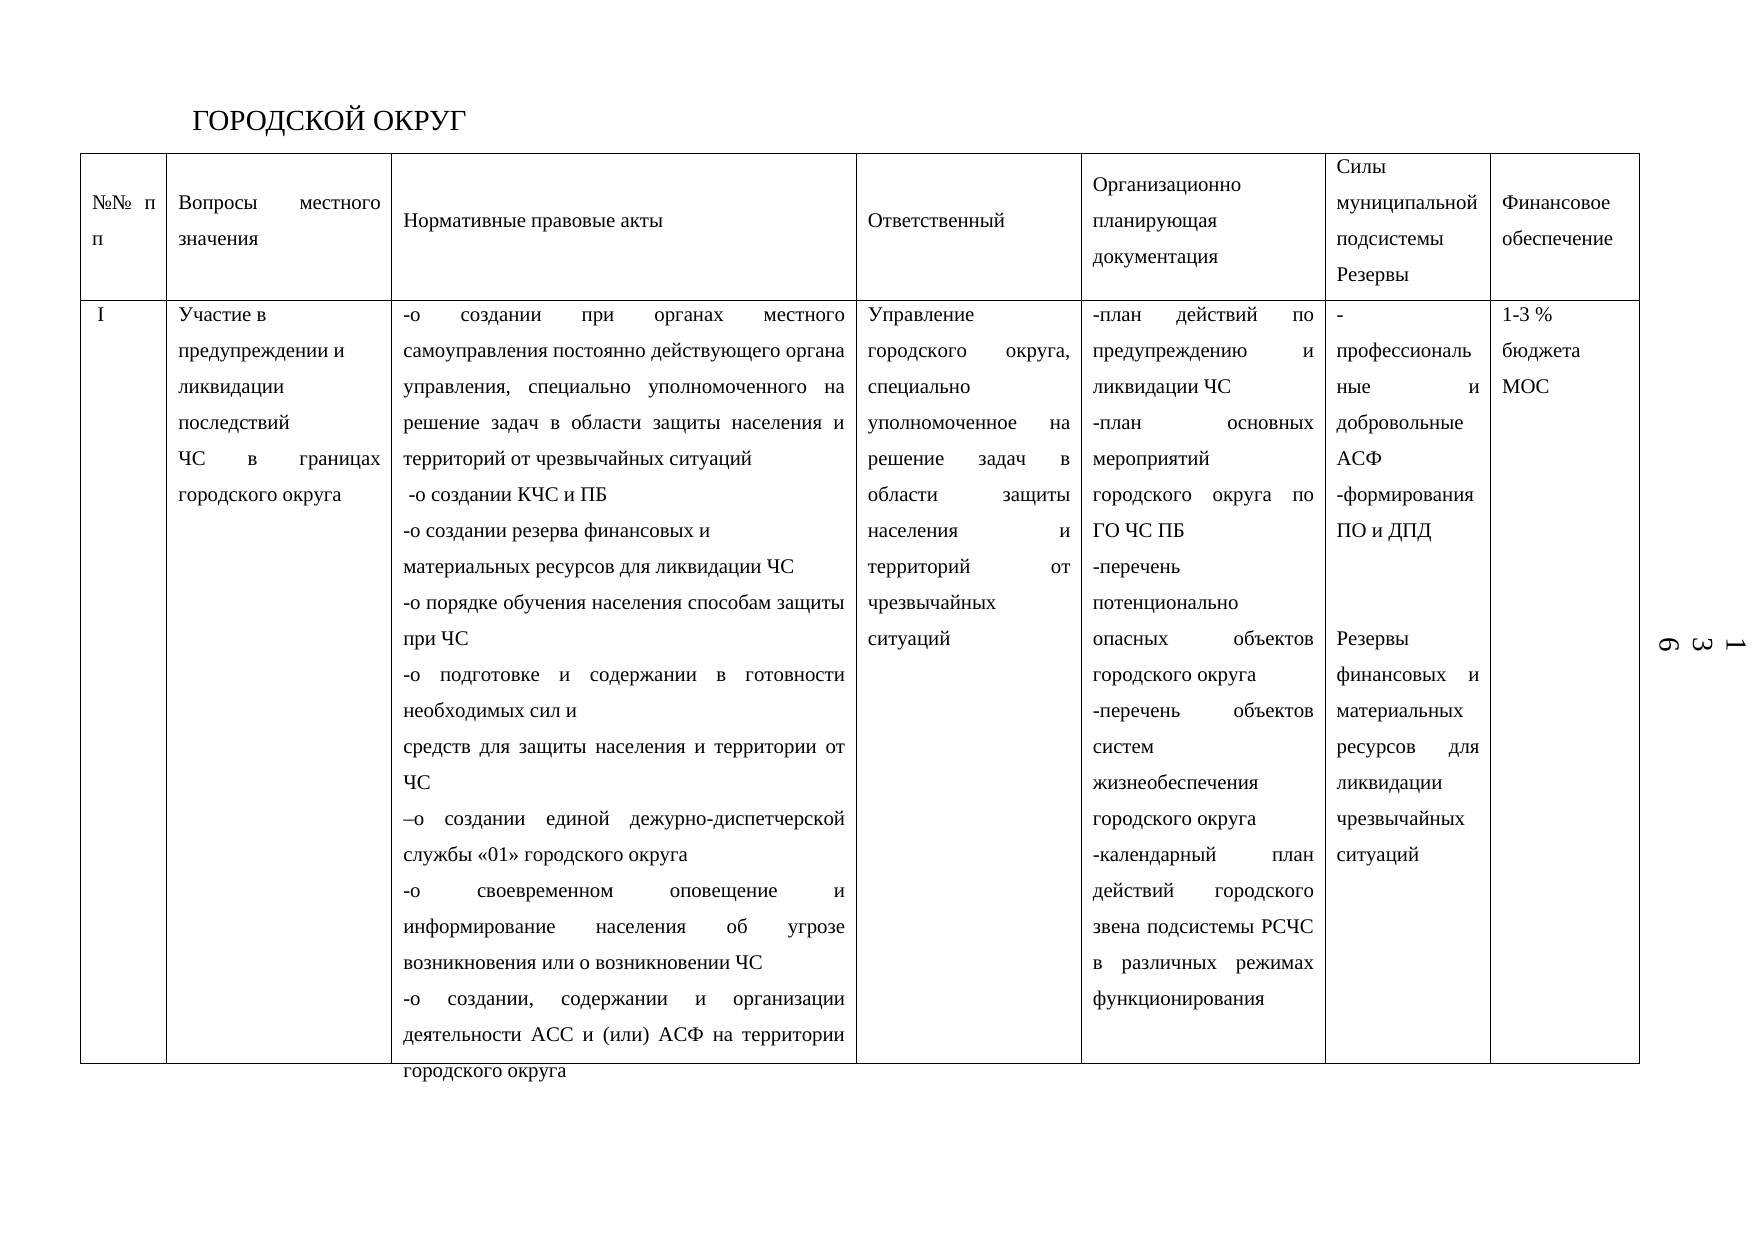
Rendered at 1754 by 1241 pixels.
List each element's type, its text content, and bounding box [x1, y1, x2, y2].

table_header Нормативные правовые акты [392, 154, 856, 300]
table_cell Участие в предупреждении и ликвидации последствий ЧС в границах городского округа [167, 301, 391, 1063]
table_cell -профессиональные и добровольные АСФ -формирования ПО и ДПД Резервы финансовых и материальных ресурсов для ликвидации чрезвычайных ситуаций [1326, 301, 1490, 1063]
table_header Финансовое обеспечение [1491, 154, 1639, 300]
table_cell -о создании при органах местного самоуправления постоянно действующего органа управления, специально уполномоченного на решение задач в области защиты населения и территорий от чрезвычайных ситуаций -о создании КЧС и ПБ -о создании резерва финансовых и материальных ресурсов для ликвидации ЧС -о порядке обучения населения способам защиты при ЧС -о подготовке и содержании в готовности необходимых сил и средств для защиты населения и территории от ЧС –о создании единой дежурно-диспетчерской службы «01» городского округа -о своевременном оповещение и информирование населения об угрозе возникновения или о возникновении ЧС -о создании, содержании и организации деятельности АСС и (или) АСФ на территории городского округа [392, 301, 856, 1063]
table_header №№ п п [81, 154, 166, 300]
subtitle ГОРОДСКОЙ ОКРУГ [118, 103, 1636, 136]
table_header Силы муниципальной подсистемы Резервы [1326, 154, 1490, 300]
table_cell -план действий по предупреждению и ликвидации ЧС -план основных мероприятий городского округа по ГО ЧС ПБ -перечень потенционально опасных объектов городского округа -перечень объектов систем жизнеобеспечения городского округа -календарный план действий городского звена подсистемы РСЧС в различных режимах функционирования [1082, 301, 1325, 1063]
table_header Вопросы местного значения [167, 154, 391, 300]
table_cell I [81, 301, 166, 1063]
table_cell 1-3 % бюджета МОС [1491, 301, 1639, 1063]
table_header Ответственный [857, 154, 1081, 300]
table_header Организационно планирующая документация [1082, 154, 1325, 300]
table_cell Управление городского округа, специально уполномоченное на решение задач в области защиты населения и территорий от чрезвычайных ситуаций [857, 301, 1081, 1063]
